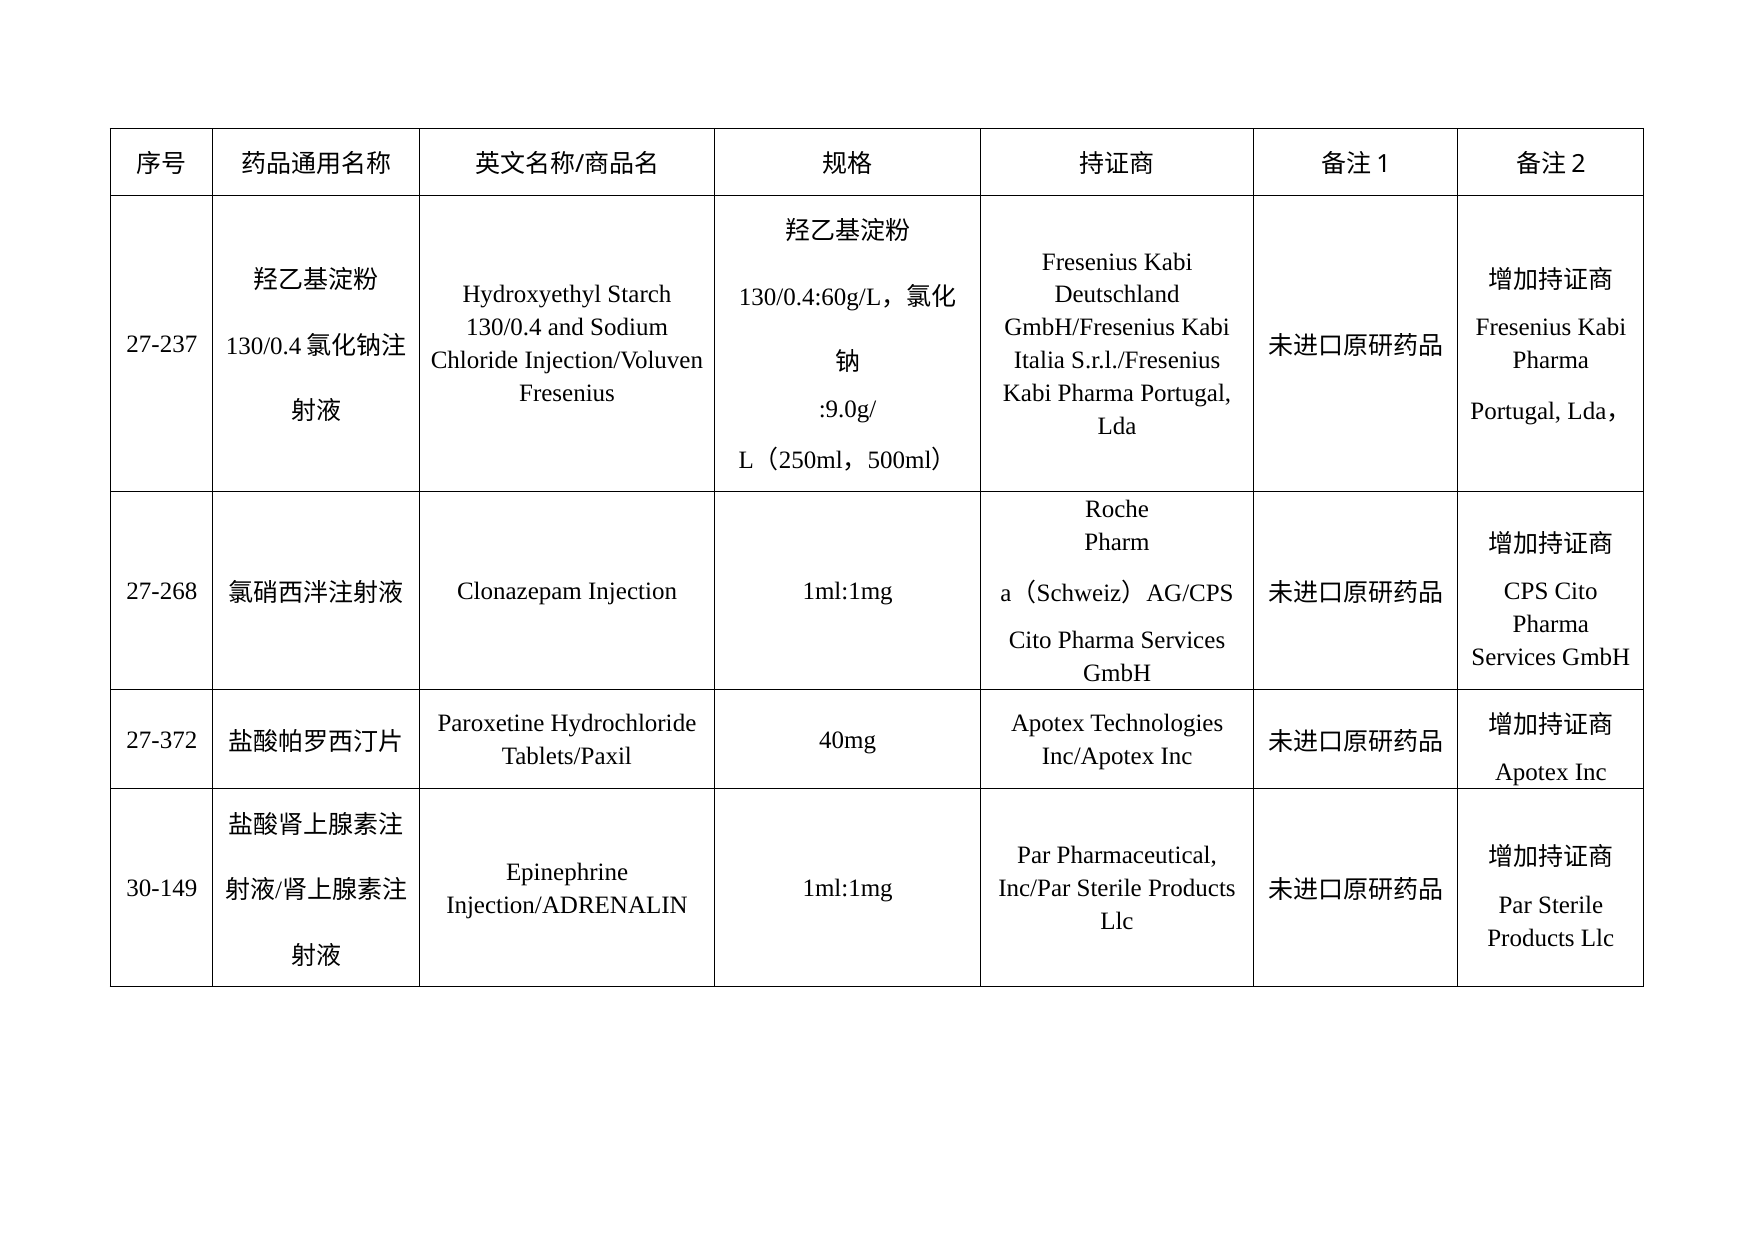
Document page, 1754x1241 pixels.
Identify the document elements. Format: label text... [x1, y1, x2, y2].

table_cell 未进口原研药品 [1254, 690, 1457, 788]
table_cell Roche Pharma（Schweiz）AG/CPS Cito Pharma Services GmbH [981, 492, 1253, 689]
table_cell 1ml:1mg [715, 492, 980, 689]
table_cell 1ml:1mg [715, 789, 980, 986]
table_cell Clonazepam Injection [420, 492, 714, 689]
table_cell 羟乙基淀粉130/0.4氯化钠注射液 [213, 196, 419, 491]
table_header 持证商 [981, 129, 1253, 194]
table_cell 27-268 [111, 492, 212, 689]
table_cell 30-149 [111, 789, 212, 986]
table_cell Apotex Technologies Inc/Apotex Inc [981, 690, 1253, 788]
table_cell 未进口原研药品 [1254, 492, 1457, 689]
table_cell Epinephrine Injection/ADRENALIN [420, 789, 714, 986]
table_header 规格 [715, 129, 980, 194]
table_cell 盐酸帕罗西汀片 [213, 690, 419, 788]
table_cell 盐酸肾上腺素注射液/肾上腺素注射液 [213, 789, 419, 986]
table_cell Par Pharmaceutical, Inc/Par Sterile Products Llc [981, 789, 1253, 986]
table_cell 增加持证商 Par Sterile Products Llc [1458, 789, 1643, 986]
table_cell 27-237 [111, 196, 212, 491]
table_header 备注1 [1254, 129, 1457, 194]
table_cell 40mg [715, 690, 980, 788]
table_cell 27-372 [111, 690, 212, 788]
table_header 英文名称/商品名 [420, 129, 714, 194]
table_cell 氯硝西泮注射液 [213, 492, 419, 689]
table_cell Fresenius Kabi Deutschland GmbH/Fresenius Kabi Italia S.r.l./Fresenius Kabi Pharma Portugal, Lda [981, 196, 1253, 491]
table_cell 增加持证商Apotex Inc [1458, 690, 1643, 788]
table_header 序号 [111, 129, 212, 194]
table_header 备注2 [1458, 129, 1643, 194]
table_cell Hydroxyethyl Starch 130/0.4 and Sodium Chloride Injection/Voluven Fresenius [420, 196, 714, 491]
table_cell 增加持证商Fresenius Kabi Pharma Portugal, Lda， [1458, 196, 1643, 491]
table_cell Paroxetine Hydrochloride Tablets/Paxil [420, 690, 714, 788]
table_cell 羟乙基淀粉130/0.4:60g/L，氯化钠:9.0g/L（250ml，500ml） [715, 196, 980, 491]
table_cell 增加持证商CPS Cito Pharma Services GmbH [1458, 492, 1643, 689]
table_cell 未进口原研药品 [1254, 789, 1457, 986]
table_cell 未进口原研药品 [1254, 196, 1457, 491]
table_header 药品通用名称 [213, 129, 419, 194]
